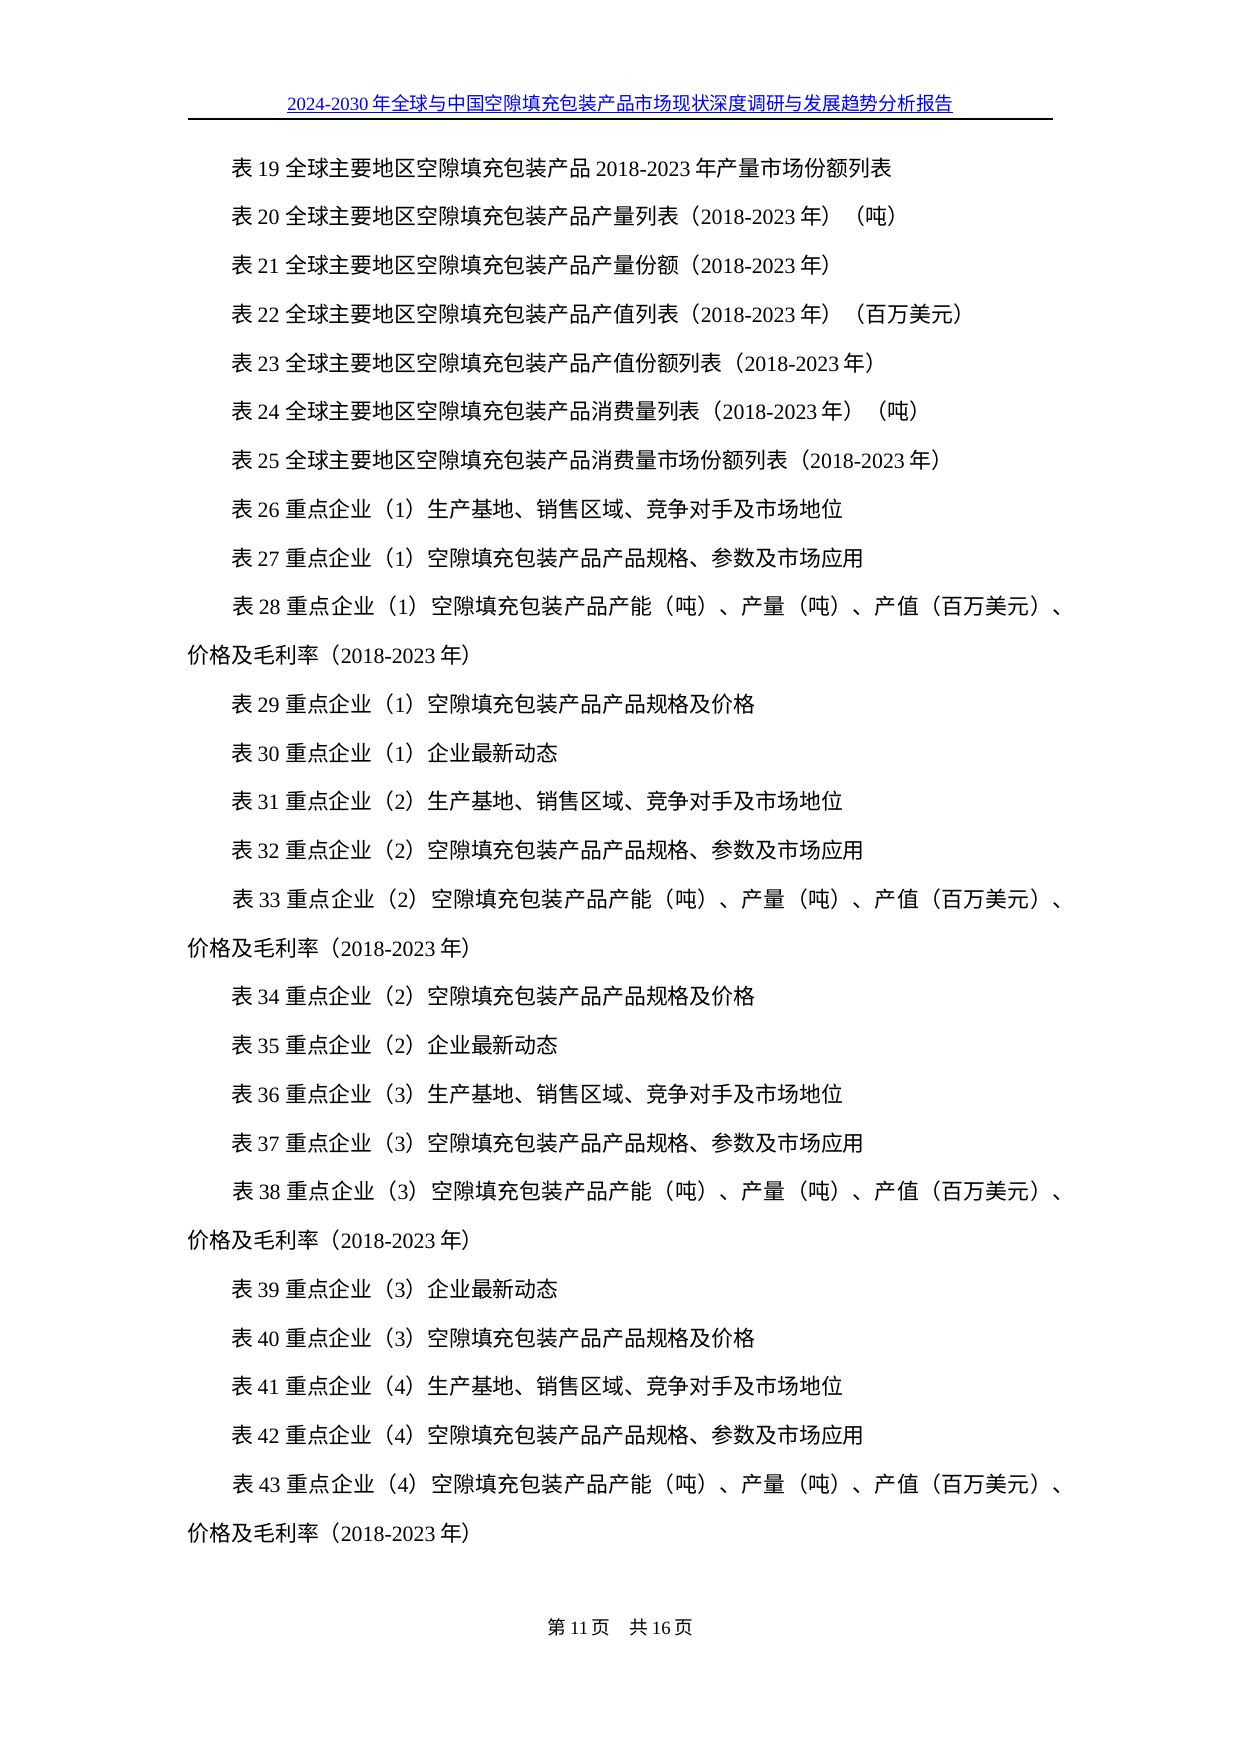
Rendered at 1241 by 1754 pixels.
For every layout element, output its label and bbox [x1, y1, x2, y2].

text [187, 150, 1053, 1548]
